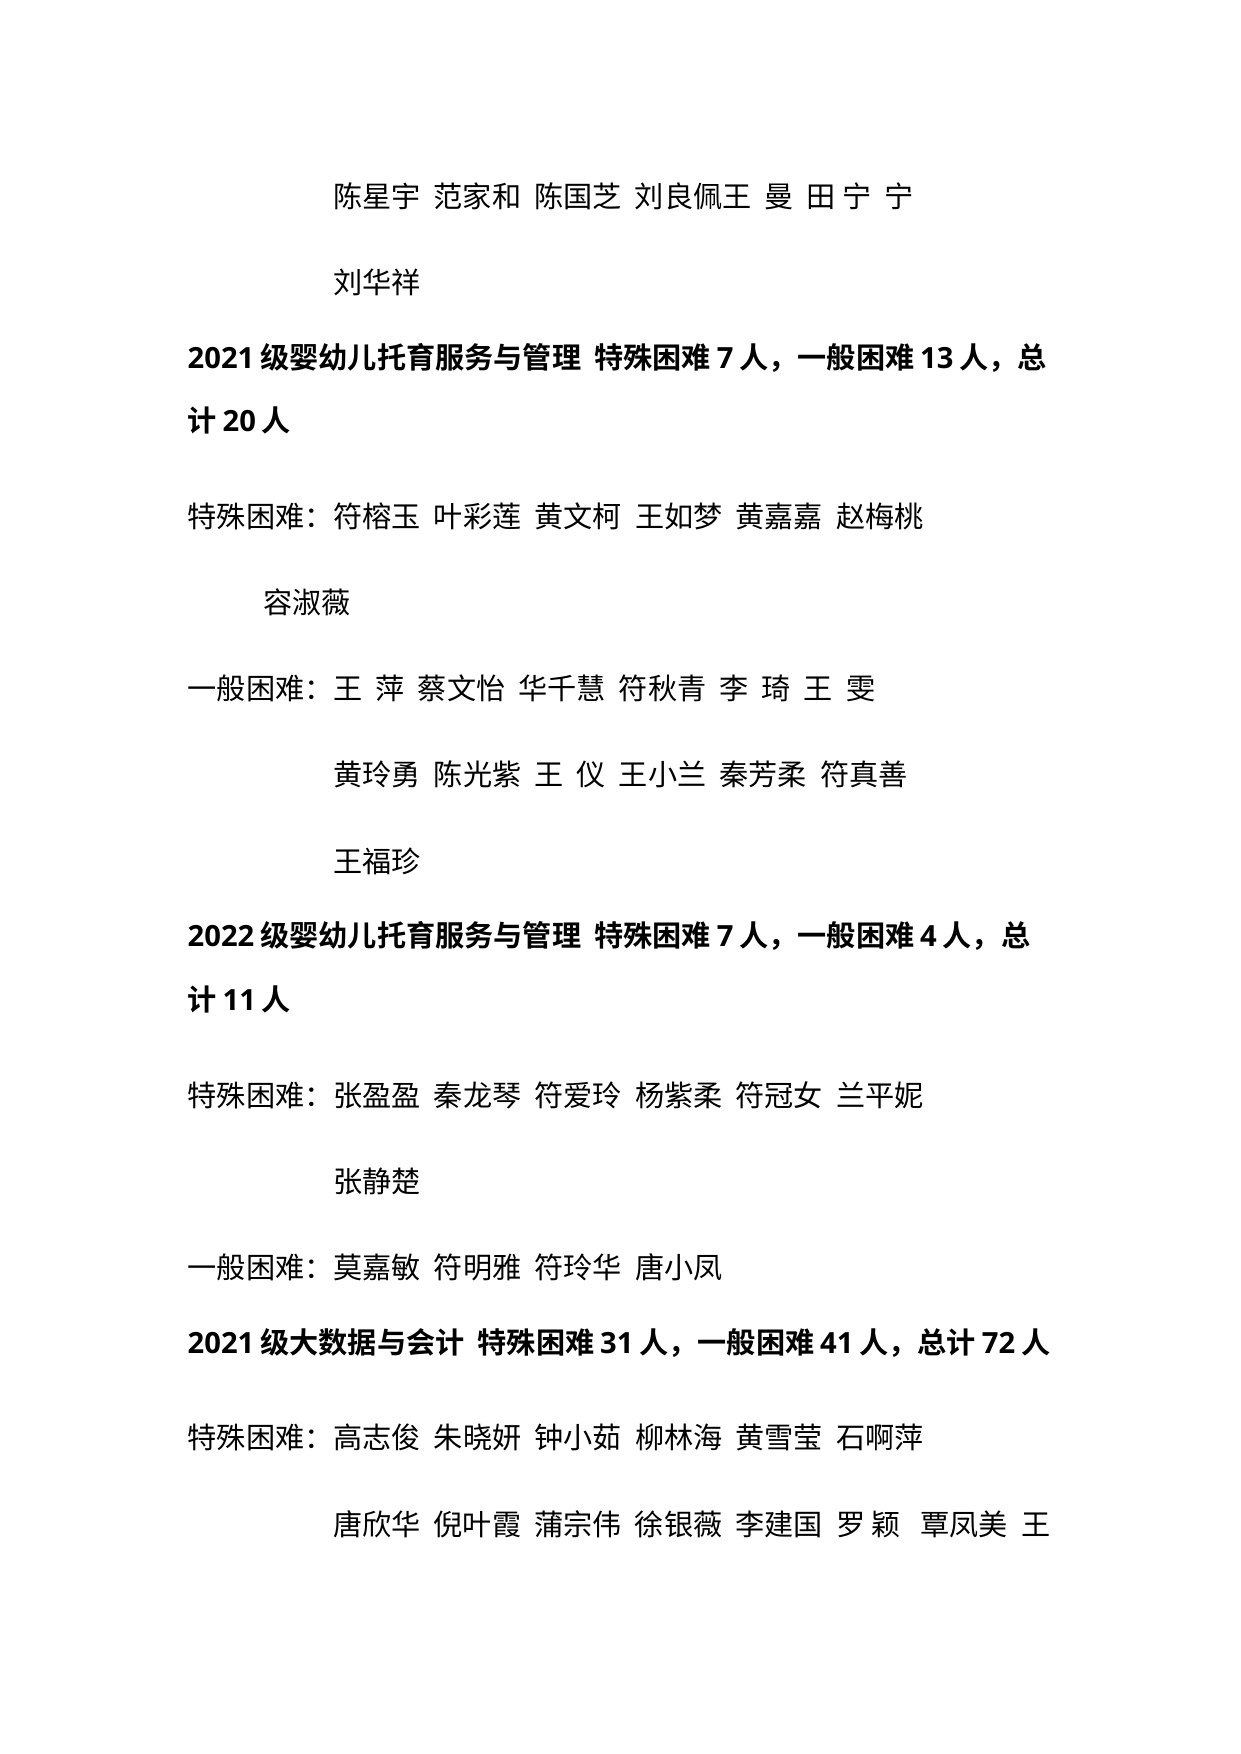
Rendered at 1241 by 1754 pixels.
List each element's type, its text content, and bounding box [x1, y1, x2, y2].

text 一般困难：莫嘉敏 符明雅 符玲华 唐小凤 [187, 1233, 1053, 1298]
text 特殊困难：张盈盈 秦龙琴 符爱玲 杨紫柔 符冠女 兰平妮 [187, 1061, 1053, 1126]
text 陈星宇 范家和 陈国芝 刘良佩王 曼 田 宁 宁 [333, 162, 1053, 227]
text 刘华祥 [333, 248, 1053, 313]
text 特殊困难：符榕玉 叶彩莲 黄文柯 王如梦 黄嘉嘉 赵梅桃 [187, 482, 1053, 547]
text 2021级大数据与会计 特殊困难31人，一般困难41人，总计72人 [187, 1319, 1053, 1362]
text 特殊困难：高志俊 朱晓妍 钟小茹 柳林海 黄雪莹 石啊萍 [187, 1404, 1053, 1469]
text 黄玲勇 陈光紫 王 仪 王小兰 秦芳柔 符真善 [187, 741, 1053, 806]
text 张静楚 [187, 1147, 1053, 1212]
text 容淑薇 [187, 568, 1053, 633]
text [333, 1490, 1053, 1555]
text 王福珍 [187, 827, 1053, 892]
text 2022级婴幼儿托育服务与管理 特殊困难7人，一般困难4人，总计11人 [187, 913, 1053, 1019]
text 2021级婴幼儿托育服务与管理 特殊困难7人，一般困难13人，总计20人 [187, 334, 1053, 440]
text 一般困难：王 萍 蔡文怡 华千慧 符秋青 李 琦 王 雯 [187, 654, 1053, 719]
